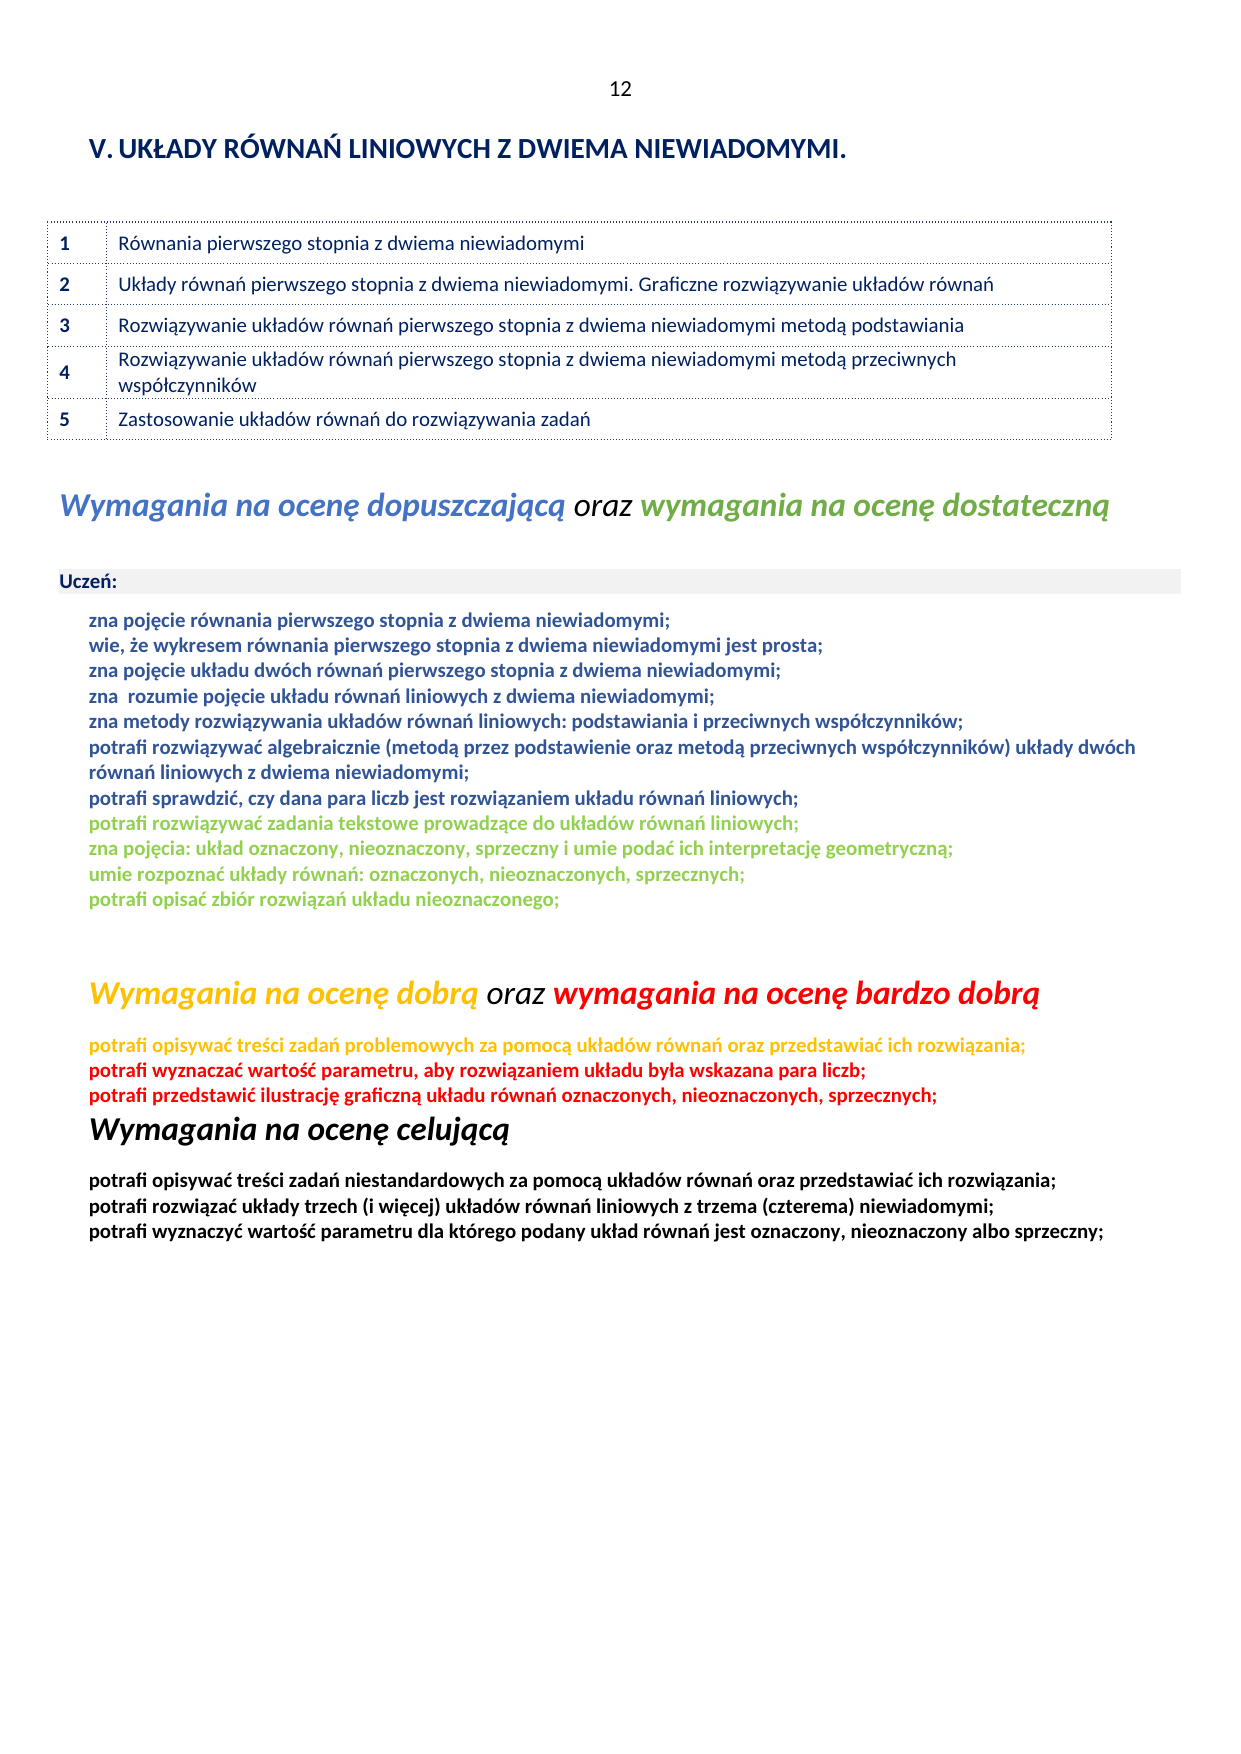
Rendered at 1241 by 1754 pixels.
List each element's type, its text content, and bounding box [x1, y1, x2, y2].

table_cell zna pojęcia: układ oznaczony, nieoznaczony, sprzeczny i umie podać ich interpretację geometryczną; [81, 836, 1159, 861]
table_cell zna rozumie pojęcie układu równań liniowych z dwiema niewiadomymi; [81, 683, 1159, 708]
table_cell potrafi rozwiązywać zadania tekstowe prowadzące do układów równań liniowych; [81, 810, 1159, 836]
table_cell umie rozpoznać układy równań: oznaczonych, nieoznaczonych, sprzecznych; [81, 861, 1159, 886]
table_cell Wymagania na ocenę dobrą oraz wymagania na ocenę bardzo dobrą [81, 912, 1159, 1032]
table_cell Zastosowanie układów równań do rozwiązywania zadań [107, 398, 1111, 439]
table_cell potrafi opisywać treści zadań problemowych za pomocą układów równań oraz przedstawiać ich rozwiązania; [81, 1032, 1159, 1057]
text Wymagania na ocenę dopuszczającą oraz wymagania na ocenę dostateczną [59, 484, 1181, 524]
table_cell 5 [48, 398, 107, 439]
table_cell potrafi rozwiązywać algebraicznie (metodą przez podstawienie oraz metodą przeciwnych współczynników) układy dwóch równań liniowych z dwiema niewiadomymi; [81, 734, 1159, 785]
table_cell Rozwiązywanie układów równań pierwszego stopnia z dwiema niewiadomymi metodą podstawiania [107, 304, 1111, 346]
table_cell 2 [48, 263, 107, 304]
table_cell potrafi opisywać treści zadań niestandardowych za pomocą układów równań oraz przedstawiać ich rozwiązania; [81, 1168, 1159, 1193]
table_cell zna metody rozwiązywania układów równań liniowych: podstawiania i przeciwnych współczynników; [81, 709, 1159, 734]
table_cell Wymagania na ocenę celującą [81, 1108, 1159, 1168]
table_cell 4 [48, 346, 107, 397]
table_cell potrafi sprawdzić, czy dana para liczb jest rozwiązaniem układu równań liniowych; [81, 785, 1159, 810]
list UKŁADY RÓWNAŃ LINIOWYCH Z DWIEMA NIEWIADOMYMI. [88, 130, 1181, 166]
text Uczeń: [59, 569, 1181, 594]
table_cell potrafi przedstawić ilustrację graficzną układu równań oznaczonych, nieoznaczonych, sprzecznych; [81, 1083, 1159, 1108]
table_header 1 [48, 221, 107, 263]
table_cell Rozwiązywanie układów równań pierwszego stopnia z dwiema niewiadomymi metodą przeciwnych współczynników [107, 346, 1111, 397]
table_cell potrafi opisać zbiór rozwiązań układu nieoznaczonego; [81, 886, 1159, 912]
table_cell wie, że wykresem równania pierwszego stopnia z dwiema niewiadomymi jest prosta; [81, 632, 1159, 658]
table_header zna pojęcie równania pierwszego stopnia z dwiema niewiadomymi; [81, 607, 1159, 632]
table_cell Układy równań pierwszego stopnia z dwiema niewiadomymi. Graficzne rozwiązywanie układów równań [107, 263, 1111, 304]
table_cell potrafi wyznaczać wartość parametru, aby rozwiązaniem układu była wskazana para liczb; [81, 1057, 1159, 1083]
table_header Równania pierwszego stopnia z dwiema niewiadomymi [107, 221, 1111, 263]
table_cell 3 [48, 304, 107, 346]
table_cell potrafi wyznaczyć wartość parametru dla którego podany układ równań jest oznaczony, nieoznaczony albo sprzeczny; [81, 1219, 1159, 1244]
table_cell potrafi rozwiązać układy trzech (i więcej) układów równań liniowych z trzema (czterema) niewiadomymi; [81, 1193, 1159, 1218]
table_cell zna pojęcie układu dwóch równań pierwszego stopnia z dwiema niewiadomymi; [81, 658, 1159, 683]
